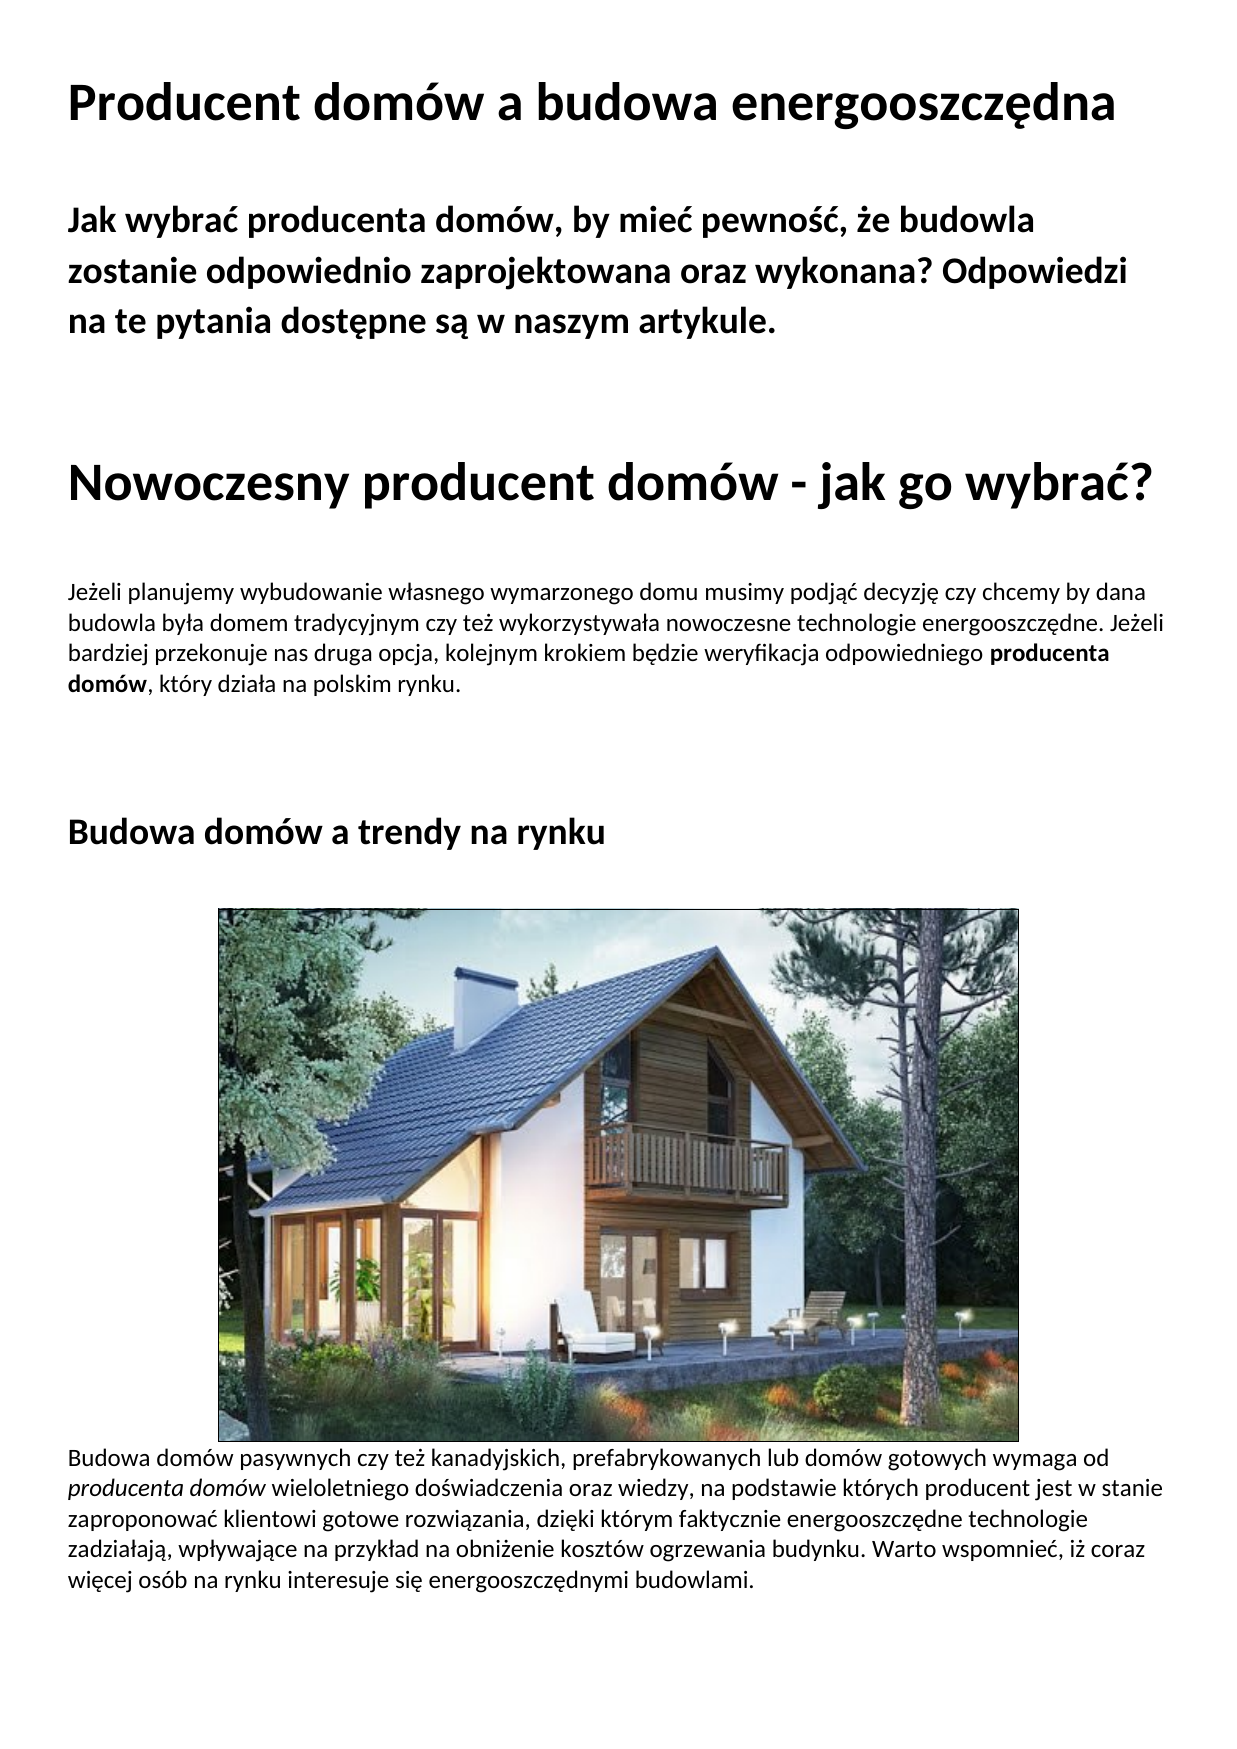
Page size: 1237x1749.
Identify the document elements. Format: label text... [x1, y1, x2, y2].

text Jak wybrać producenta domów, by mieć pewność, że budowla zostanie odpowiednio zaprojektowana oraz wykonana? Odpowiedzi na te pytania dostępne są w naszym artykule. [68, 196, 1169, 343]
text Producent domów a budowa energooszczędna [68, 68, 1169, 134]
text Nowoczesny producent domów - jak go wybrać? [68, 448, 1169, 514]
text Jeżeli planujemy wybudowanie własnego wymarzonego domu musimy podjąć decyzję czy chcemy by dana budowla była domem tradycyjnym czy też wykorzystywała nowoczesne technologie energooszczędne. Jeżeli bardziej przekonuje nas druga opcja, kolejnym krokiem będzie weryfikacja odpowiedniego producenta domów, który działa na polskim rynku. [68, 576, 1169, 698]
picture [219, 910, 1018, 1441]
text Budowa domów pasywnych czy też kanadyjskich, prefabrykowanych lub domów gotowych wymaga od producenta domów wieloletniego doświadczenia oraz wiedzy, na podstawie których producent jest w stanie zaproponować klientowi gotowe rozwiązania, dzięki którym faktycznie energooszczędne technologie zadziałają, wpływające na przykład na obniżenie kosztów ogrzewania budynku. Warto wspomnieć, iż coraz więcej osób na rynku interesuje się energooszczędnymi budowlami. [68, 1442, 1169, 1594]
text Budowa domów a trendy na rynku [68, 808, 1169, 854]
